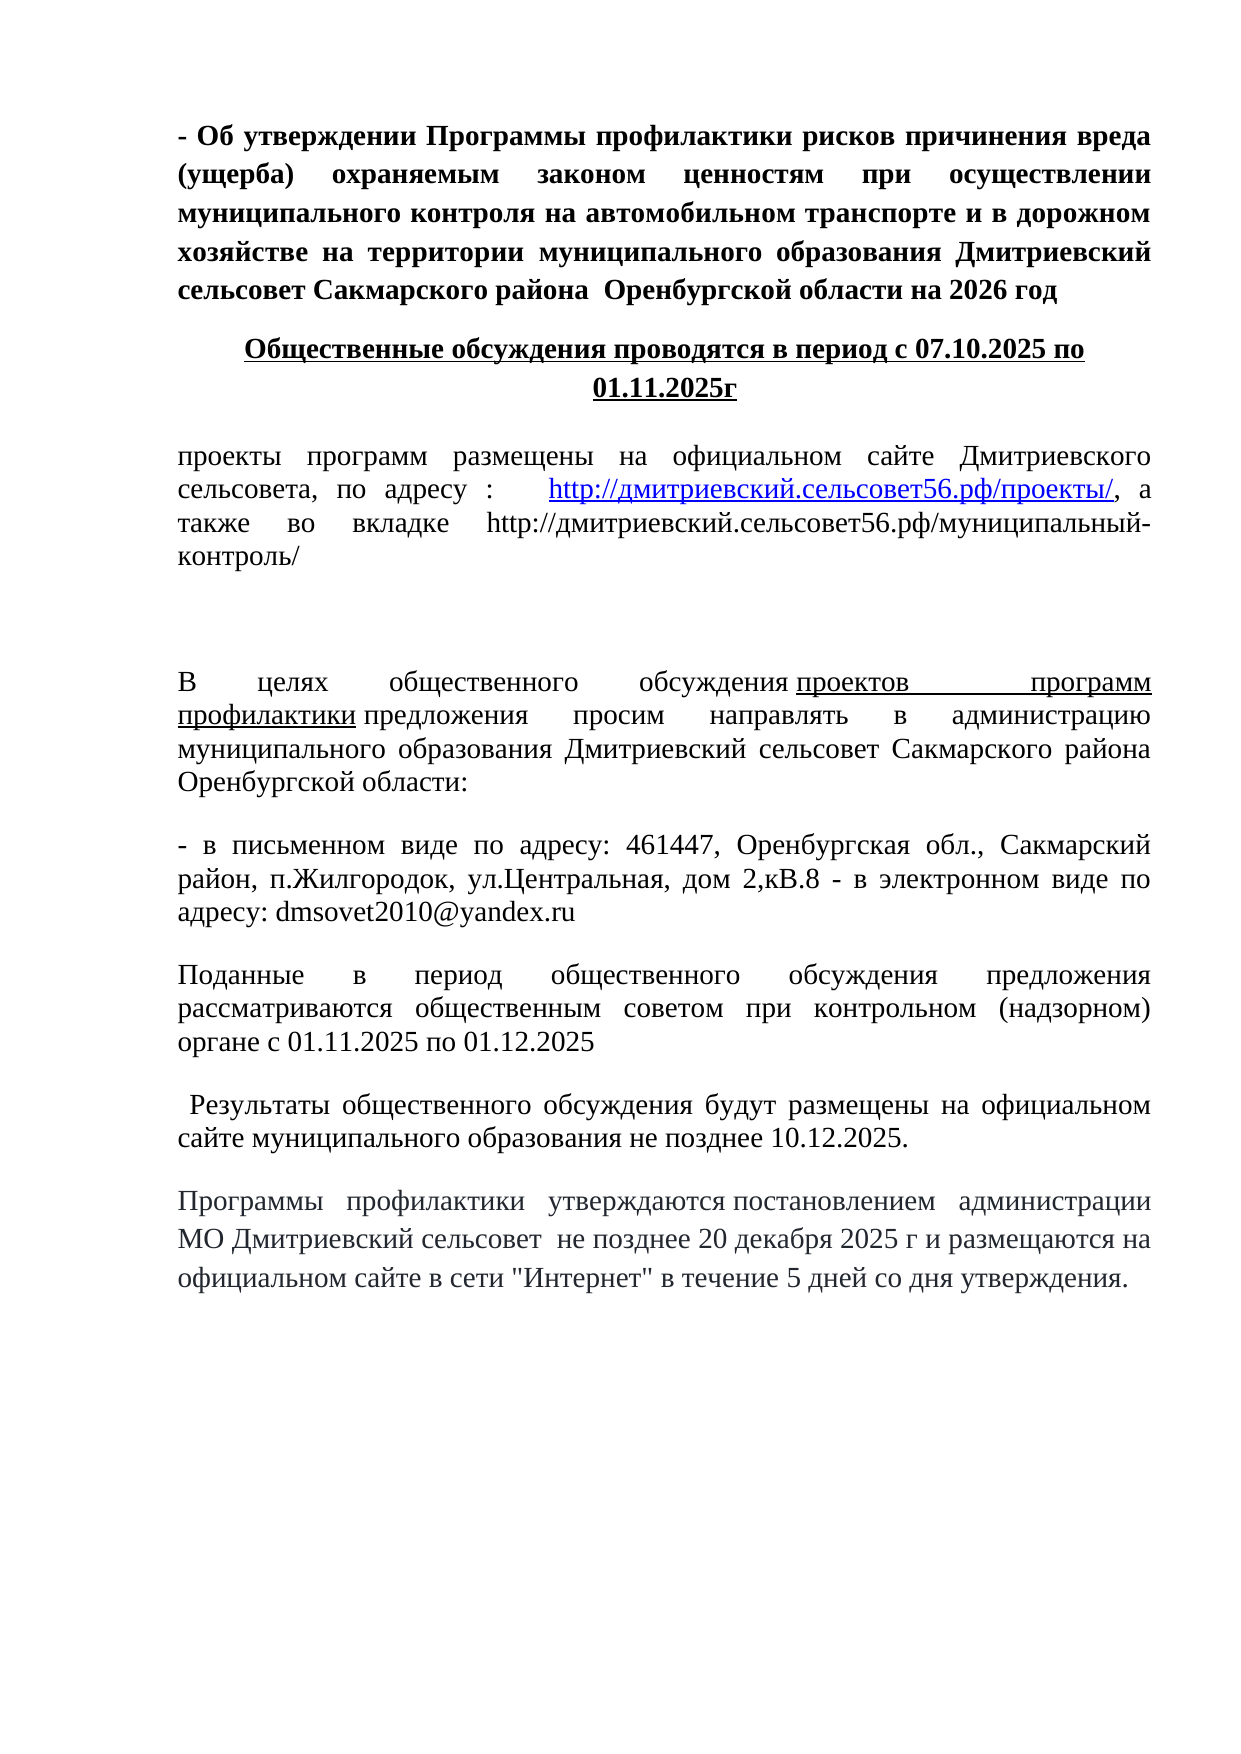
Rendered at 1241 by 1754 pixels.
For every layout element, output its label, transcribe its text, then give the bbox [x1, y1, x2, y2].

text Поданные в период общественного обсуждения предложения рассматриваются общественным советом при контрольном (надзорном) органе c 01.11.2025 по 01.12.2025 [177, 957, 1152, 1058]
text Результаты общественного обсуждения будут размещены на официальном сайте муниципального образования не позднее 10.12.2025. [177, 1087, 1152, 1154]
text Общественные обсуждения проводятся в период с 07.10.2025 по 01.11.2025г [177, 332, 1152, 404]
text проекты программ размещены на официальном сайте Дмитриевского сельсовета, по адресу : http://дмитриевский.сельсовет56.рф/проекты/, а также во вкладке http://дмитриевский.сельсовет56.рф/муниципальный-контроль/ [177, 438, 1152, 572]
text Программы профилактики утверждаются постановлением администрации МО Дмитриевский сельсовет не позднее 20 декабря 2025 г и размещаются на официальном сайте в сети "Интернет" в течение 5 дней со дня утверждения. [177, 1255, 1152, 1294]
text - Об утверждении Программы профилактики рисков причинения вреда (ущерба) охраняемым законом ценностям при осуществлении муниципального контроля на автомобильном транспорте и в дорожном хозяйстве на территории муниципального образования Дмитриевский сельсовет Сакмарского района Оренбургской области на 2026 год [177, 118, 1152, 306]
text В целях общественного обсуждения проектов программ профилактики предложения просим направлять в администрацию муниципального образования Дмитриевский сельсовет Сакмарского района Оренбургской области: [177, 664, 1152, 798]
text - в письменном виде по адресу: 461447, Оренбургская обл., Сакмарский район, п.Жилгородок, ул.Центральная, дом 2,кВ.8 - в электронном виде по адресу: dmsovet2010@yandex.ru [177, 827, 1152, 928]
